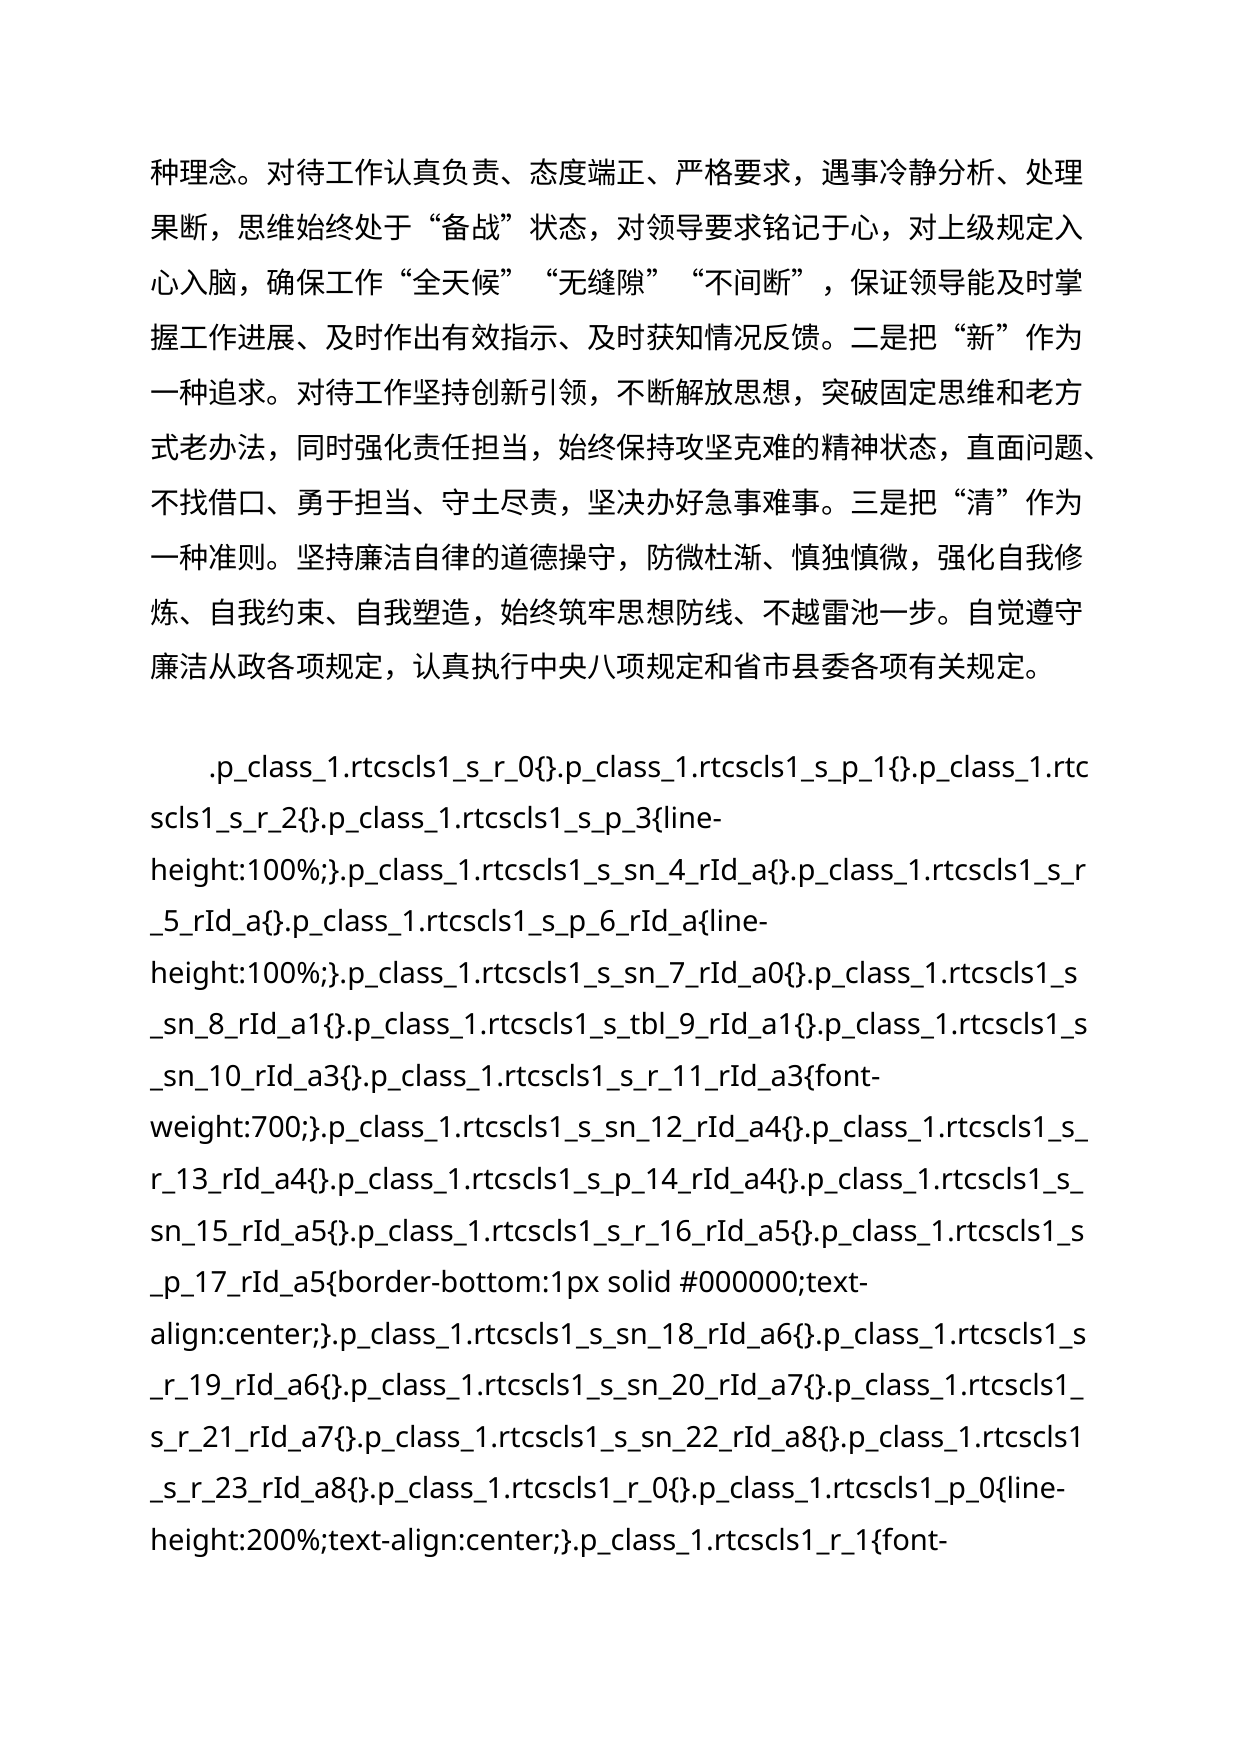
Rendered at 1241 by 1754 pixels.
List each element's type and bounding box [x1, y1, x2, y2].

text [150, 150, 1090, 686]
text [150, 746, 1090, 1559]
